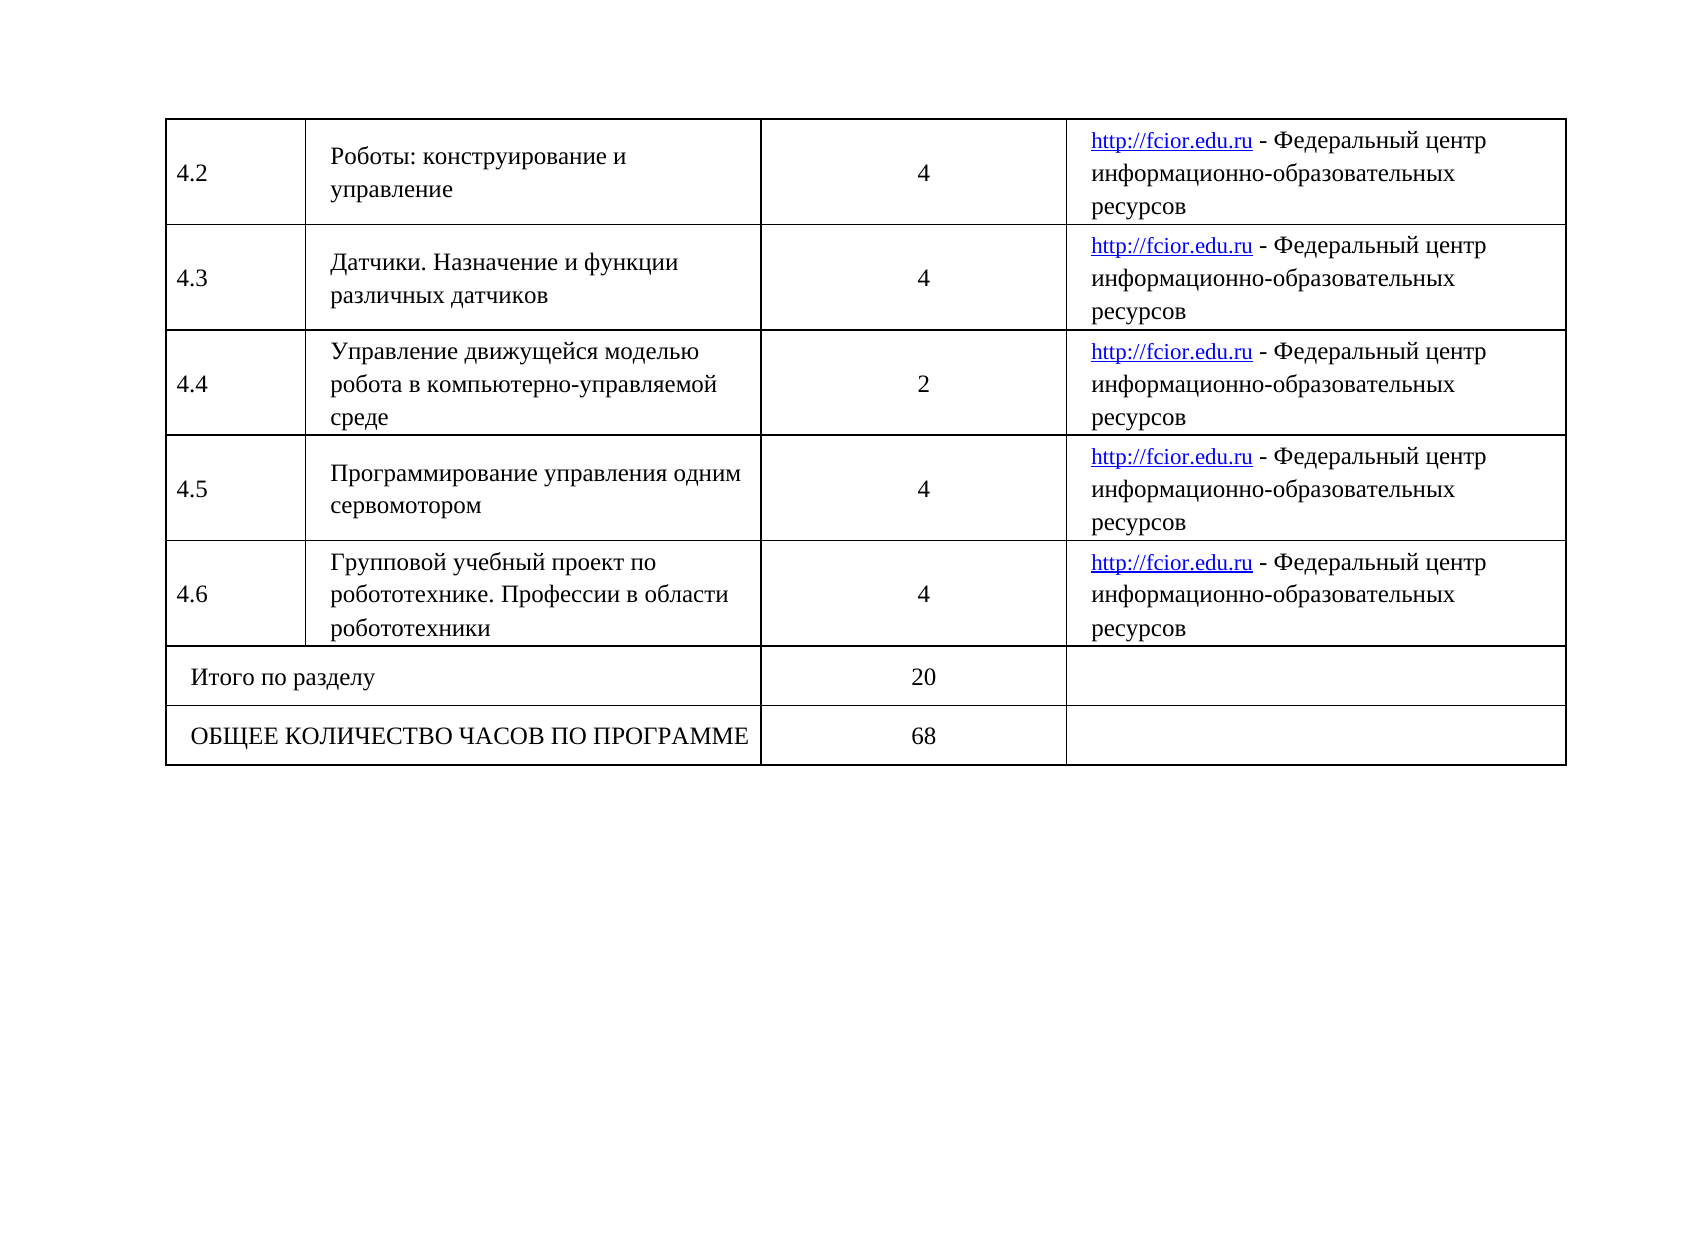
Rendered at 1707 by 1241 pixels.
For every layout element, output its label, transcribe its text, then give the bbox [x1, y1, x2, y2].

table_cell http://fcior.edu.ru - Федеральный центр информационно-образовательных ресурсов [1067, 436, 1565, 540]
table_cell 4 [762, 120, 1066, 223]
table_cell 4.5 [167, 436, 305, 540]
table_cell 4.6 [167, 541, 305, 645]
table_cell 4.4 [167, 331, 305, 434]
table_cell Итого по разделу [167, 647, 760, 705]
table_cell Групповой учебный проект по робототехнике. Профессии в области робототехники [306, 541, 760, 645]
table_cell 4.2 [167, 120, 305, 223]
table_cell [1067, 120, 1565, 223]
table_cell Программирование управления одним сервомотором [306, 436, 760, 540]
table_cell 4 [762, 225, 1066, 329]
table_cell 4.3 [167, 225, 305, 329]
table_cell http://fcior.edu.ru - Федеральный центр информационно-образовательных ресурсов [1067, 331, 1565, 434]
table_cell 20 [762, 647, 1066, 705]
table_cell Роботы: конструирование и управление [306, 120, 760, 223]
table_cell http://fcior.edu.ru - Федеральный центр информационно-образовательных ресурсов [1067, 541, 1565, 645]
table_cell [1067, 225, 1565, 329]
table_cell 68 [762, 706, 1066, 764]
table_cell Управление движущейся моделью робота в компьютерно-управляемой среде [306, 331, 760, 434]
table_cell 2 [762, 331, 1066, 434]
table_cell 4 [762, 436, 1066, 540]
table_cell [1067, 647, 1565, 705]
table_cell ОБЩЕЕ КОЛИЧЕСТВО ЧАСОВ ПО ПРОГРАММЕ [167, 706, 760, 764]
table_cell Датчики. Назначение и функции различных датчиков [306, 225, 760, 329]
table_cell [1067, 706, 1565, 764]
table_cell 4 [762, 541, 1066, 645]
